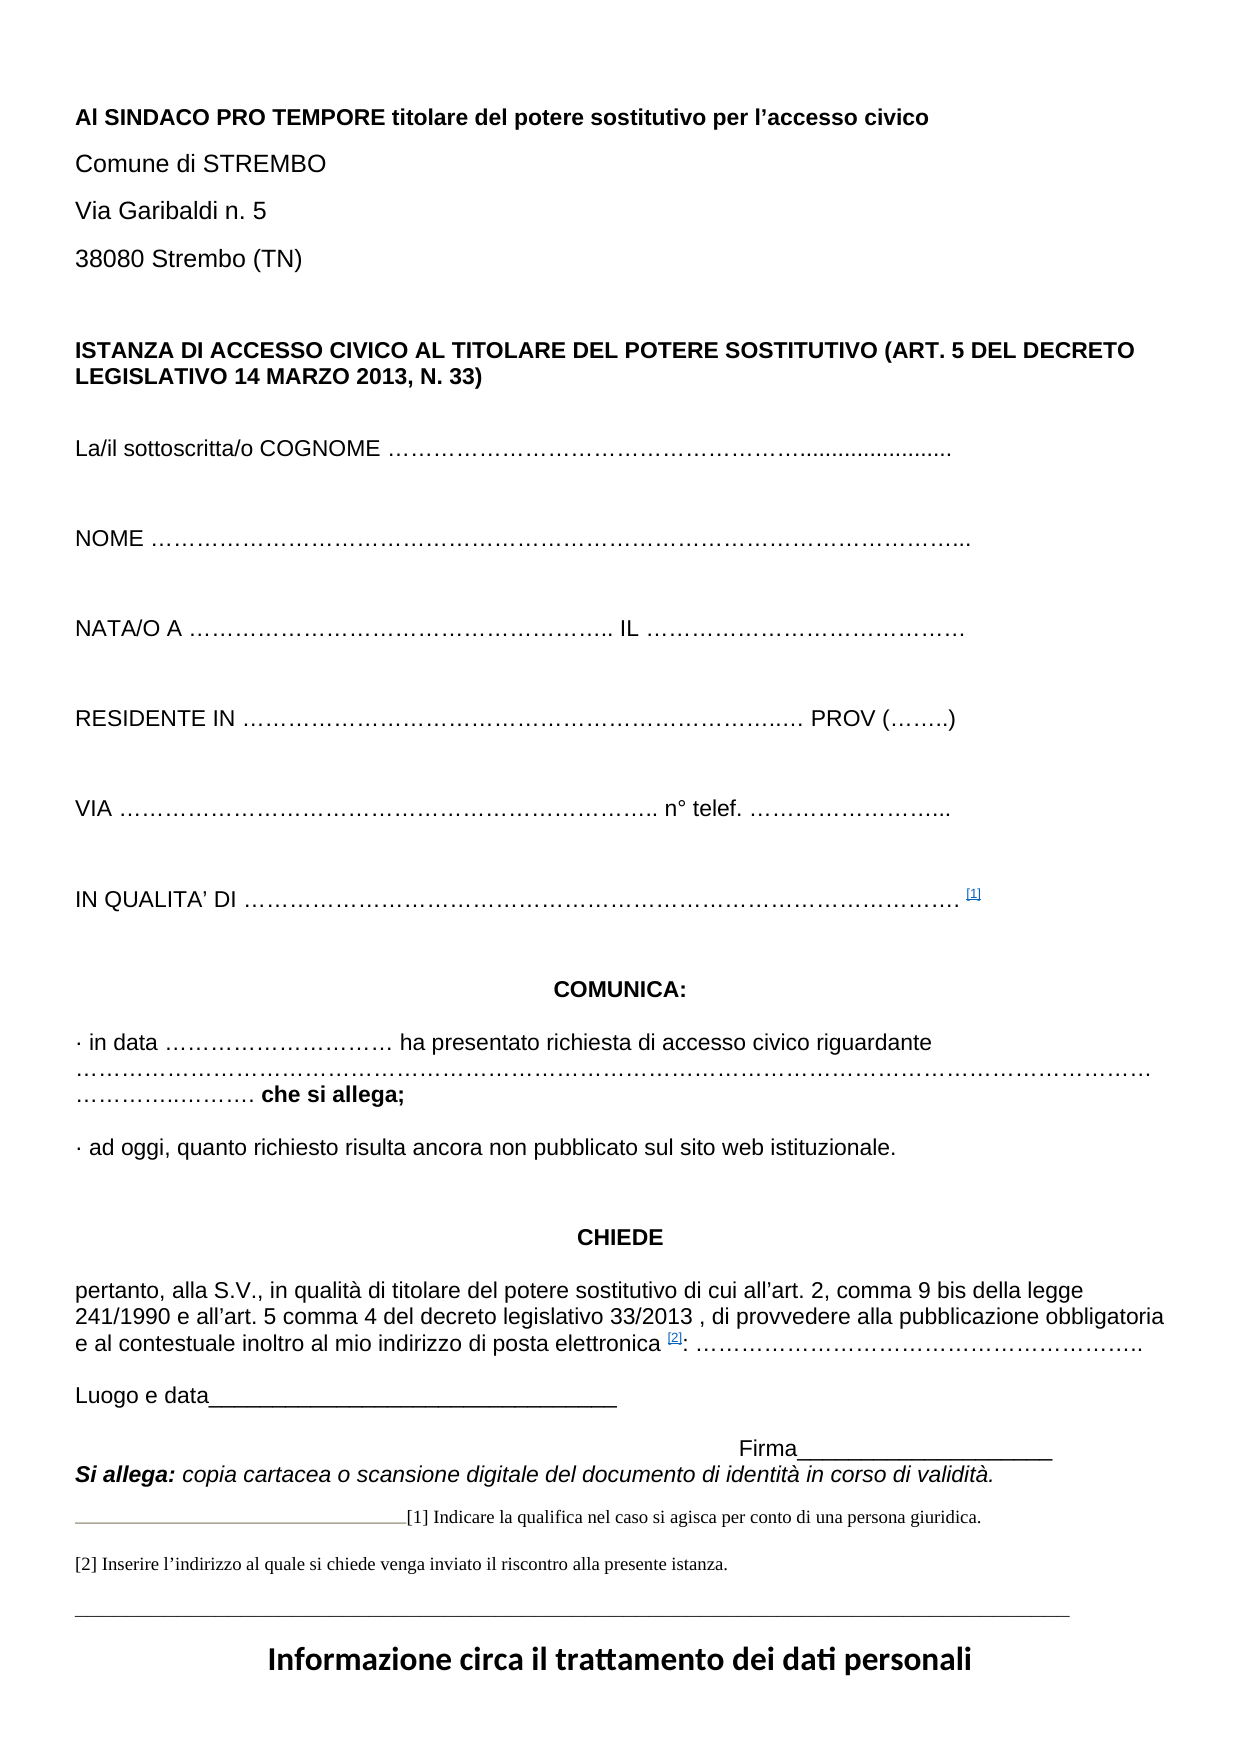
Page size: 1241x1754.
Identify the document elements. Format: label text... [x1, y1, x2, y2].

text ISTANZA DI ACCESSO CIVICO AL TITOLARE DEL POTERE SOSTITUTIVO (ART. 5 DEL DECRETO LEGISLATIVO 14 MARZO 2013, N. 33) [75, 337, 1165, 389]
text Si allega: copia cartacea o scansione digitale del documento di identità in corso di validità. [75, 1461, 1165, 1488]
text pertanto, alla S.V., in qualità di titolare del potere sostitutivo di cui all’art. 2, comma 9 bis della legge 241/1990 e all’art. 5 comma 4 del decreto legislativo 33/2013 , di provvedere alla pubblicazione obbligatoria e al contestuale inoltro al mio indirizzo di posta elettronica [2]: ………………………………………………….. [75, 1277, 1165, 1356]
text La/il sottoscritta/o COGNOME ………………………………………………........................ [75, 434, 1165, 461]
text 38080 Strembo (TN) [75, 244, 1165, 273]
text NATA/O A ……………………………………………….. IL …………………………………… [75, 615, 1165, 641]
text VIA …………………………………………………………….. n° telef. ……………………... [75, 795, 1165, 822]
text [2] Inserire l’indirizzo al quale si chiede venga inviato il riscontro alla presente istanza. [75, 1553, 1165, 1574]
text Al SINDACO PRO TEMPORE titolare del potere sostitutivo per l’accesso civico [75, 75, 1165, 130]
text · in data ………………………… ha presentato richiesta di accesso civico riguardante ………………………………………………………………………………………………………………………………………..………. che si allega; [75, 1028, 1165, 1108]
text ______________________________________________________________________________ [75, 1593, 1165, 1619]
text CHIEDE [75, 1224, 1165, 1251]
text Comune di STREMBO [75, 148, 1165, 177]
text Luogo e data________________________________ [75, 1382, 1165, 1409]
text [1] Indicare la qualifica nel caso si agisca per conto di una persona giuridica. [75, 1506, 1165, 1534]
text COMUNICA: [75, 976, 1165, 1002]
text NOME ……………………………………………………………………………………………... [75, 525, 1165, 551]
text · ad oggi, quanto richiesto risulta ancora non pubblicato sul sito web istituzionale. [75, 1134, 1165, 1160]
text IN QUALITA’ DI …………………………………………………………………………………. [1] [75, 886, 1165, 912]
text RESIDENTE IN ……………………………………………………………..… PROV (……..) [75, 705, 1165, 732]
text Via Garibaldi n. 5 [75, 196, 1165, 225]
text Informazione circa il trattamento dei dati personali [75, 1638, 1165, 1678]
text Firma____________________ [665, 1435, 1165, 1461]
